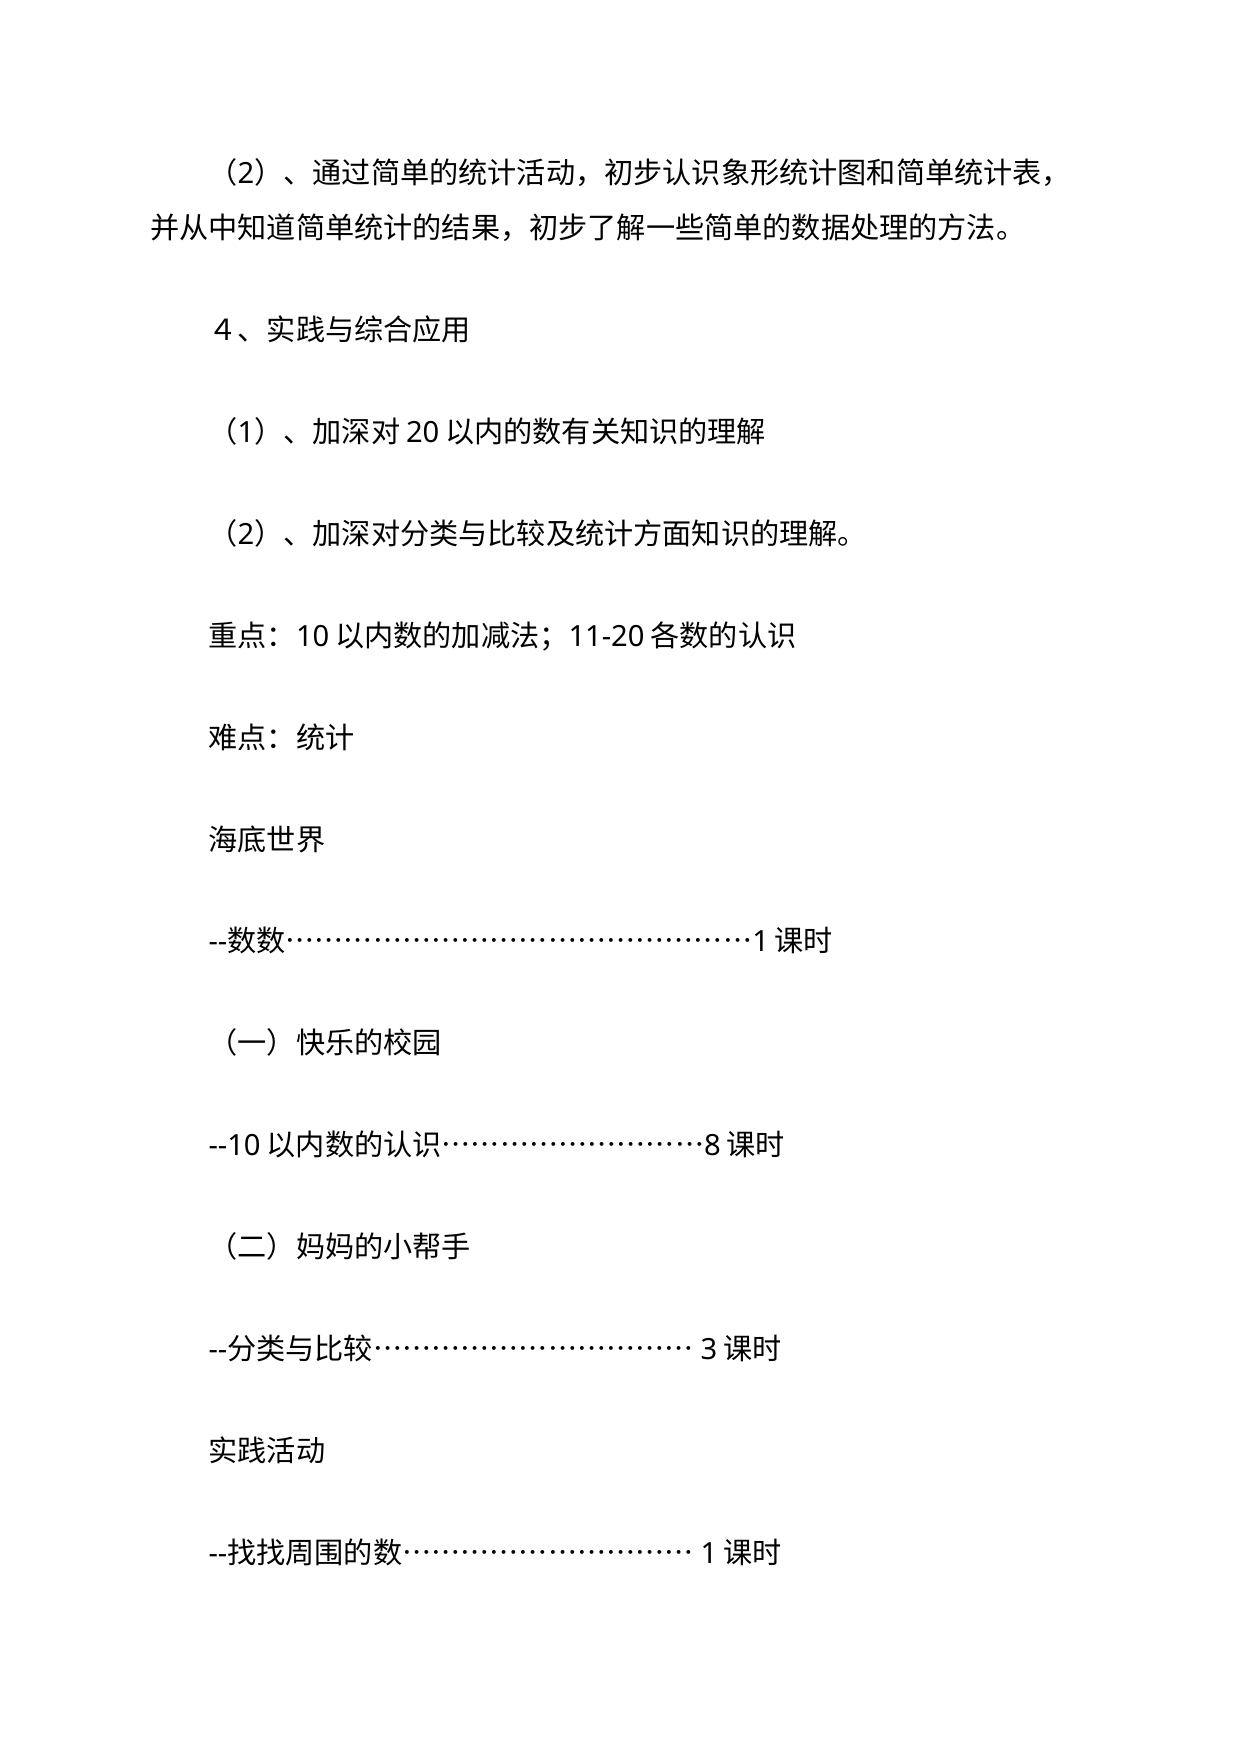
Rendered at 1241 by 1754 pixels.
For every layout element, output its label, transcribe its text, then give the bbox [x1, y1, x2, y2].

text 重点：10以内数的加减法；11-20各数的认识 [150, 612, 1090, 655]
text （一）快乐的校园 [150, 1020, 1090, 1062]
text （2）、通过简单的统计活动，初步认识象形统计图和简单统计表，并从中知道简单统计的结果，初步了解一些简单的数据处理的方法。 [150, 150, 1090, 247]
text --数数…………………………………………1课时 [150, 918, 1090, 960]
text （1）、加深对20以内的数有关知识的理解 [150, 408, 1090, 451]
text --找找周围的数………………………… 1课时 [150, 1529, 1090, 1572]
text 海底世界 [150, 816, 1090, 858]
text --10以内数的认识………………………8课时 [150, 1122, 1090, 1164]
text 实践活动 [150, 1427, 1090, 1470]
text （2）、加深对分类与比较及统计方面知识的理解。 [150, 511, 1090, 553]
text （二）妈妈的小帮手 [150, 1224, 1090, 1266]
text --分类与比较…………………………… 3课时 [150, 1326, 1090, 1368]
text ４、实践与综合应用 [150, 307, 1090, 349]
text 难点：统计 [150, 714, 1090, 757]
